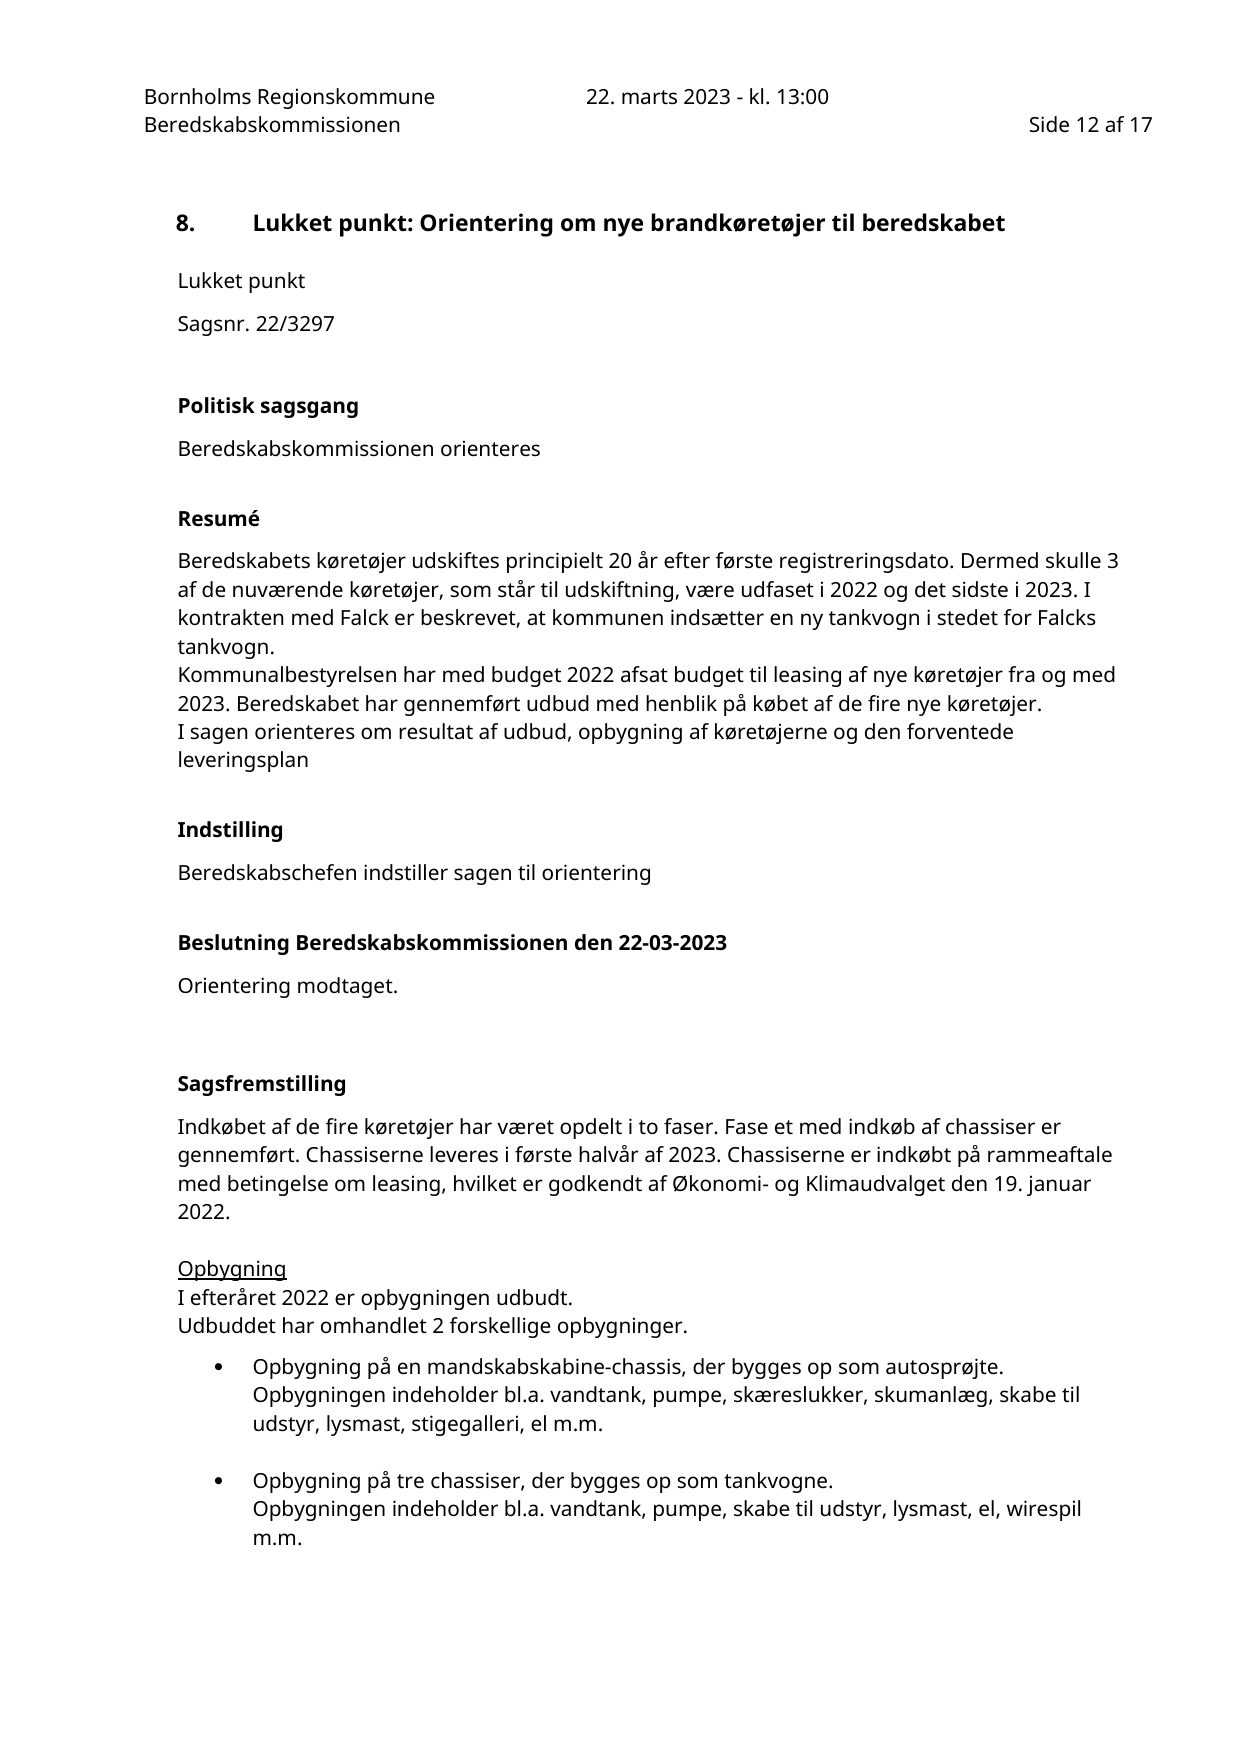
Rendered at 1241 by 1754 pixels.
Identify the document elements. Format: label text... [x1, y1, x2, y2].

text Orientering modtaget. [177, 971, 1122, 999]
subtitle 8. Lukket punkt: Orientering om nye brandkøretøjer til beredskabet [176, 207, 1122, 238]
table_header Lukket punkt Sagsnr. 22/3297 [177, 266, 1122, 349]
text Udbuddet har omhandlet 2 forskellige opbygninger. [177, 1311, 1122, 1339]
text Beredskabets køretøjer udskiftes principielt 20 år efter første registreringsdato. Dermed skulle 3 af de nuværende køretøjer, som står til udskiftning, være udfaset i 2022 og det sidste i 2023. I kontrakten med Falck er beskrevet, at kommunen indsætter en ny tankvogn i stedet for Falcks tankvogn. [177, 546, 1122, 660]
text Beredskabschefen indstiller sagen til orientering [177, 858, 1122, 887]
subtitle Indstilling [177, 816, 1122, 844]
subtitle Politisk sagsgang [177, 391, 1122, 419]
text Beredskabskommissionen orienteres [177, 434, 1122, 462]
list Opbygning på en mandskabskabine-chassis, der bygges op som autosprøjte. Opbygningen indeholder bl.a. vandtank, pumpe, skæreslukker, skumanlæg, skabe til udstyr, lysmast, stigegalleri, el m.m. [215, 1352, 1122, 1466]
subtitle Sagsfremstilling [177, 1069, 1122, 1098]
text Indkøbet af de fire køretøjer har været opdelt i to faser. Fase et med indkøb af chassiser er gennemført. Chassiserne leveres i første halvår af 2023. Chassiserne er indkøbt på rammeaftale med betingelse om leasing, hvilket er godkendt af Økonomi- og Klimaudvalget den 19. januar 2022. [177, 1112, 1122, 1226]
list Opbygning på tre chassiser, der bygges op som tankvogne. Opbygningen indeholder bl.a. vandtank, pumpe, skabe til udstyr, lysmast, el, wirespil m.m. [215, 1466, 1122, 1551]
subtitle Beslutning Beredskabskommissionen den 22-03-2023 [177, 928, 1122, 957]
text Opbygning I efteråret 2022 er opbygningen udbudt. [177, 1254, 1122, 1311]
subtitle Resumé [177, 504, 1122, 532]
text I sagen orienteres om resultat af udbud, opbygning af køretøjerne og den forventede leveringsplan [177, 717, 1122, 774]
text Kommunalbestyrelsen har med budget 2022 afsat budget til leasing af nye køretøjer fra og med 2023. Beredskabet har gennemført udbud med henblik på købet af de fire nye køretøjer. [177, 660, 1122, 717]
